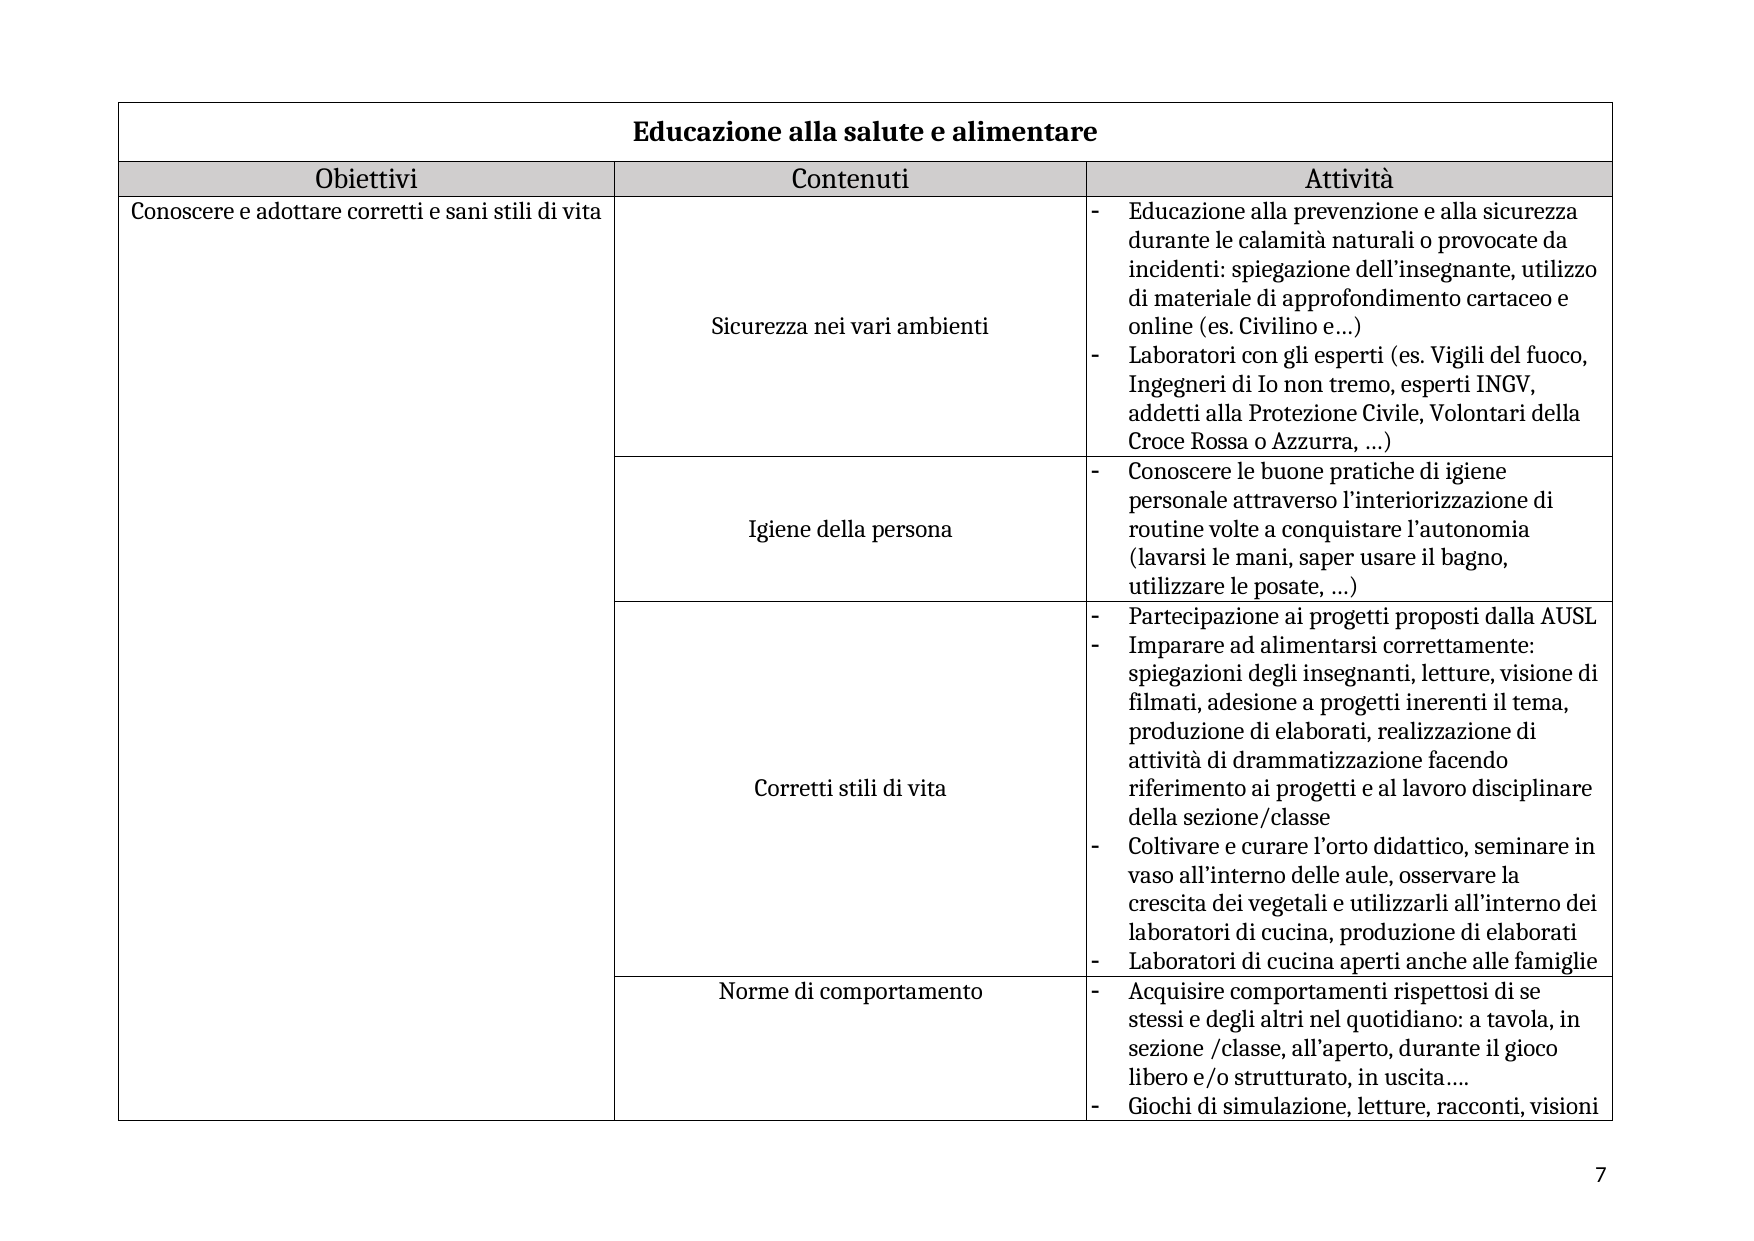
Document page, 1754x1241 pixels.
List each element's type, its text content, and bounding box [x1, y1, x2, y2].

table_cell Conoscere e adottare corretti e sani stili di vita [119, 197, 614, 1120]
table_header Educazione alla salute e alimentare [119, 103, 1612, 161]
table_cell Sicurezza nei vari ambienti [615, 197, 1086, 456]
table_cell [1087, 977, 1612, 1120]
table_cell Obiettivi [119, 162, 614, 196]
table_cell Conoscere le buone pratiche di igiene personale attraverso l’interiorizzazione di routine volte a conquistare l’autonomia (lavarsi le mani, saper usare il bagno, utilizzare le posate, …) [1087, 457, 1612, 601]
table_cell Partecipazione ai progetti proposti dalla AUSL Imparare ad alimentarsi correttamente: spiegazioni degli insegnanti, letture, visione di filmati, adesione a progetti inerenti il tema, produzione di elaborati, realizzazione di attività di drammatizzazione facendo riferimento ai progetti e al lavoro disciplinare della sezione/classe Coltivare e curare l’orto didattico, seminare in vaso all’interno delle aule, osservare la crescita dei vegetali e utilizzarli all’interno dei laboratori di cucina, produzione di elaborati Laboratori di cucina aperti anche alle famiglie [1087, 602, 1612, 976]
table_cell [615, 977, 1086, 1120]
table_cell Igiene della persona [615, 457, 1086, 601]
table_cell Contenuti [615, 162, 1086, 196]
table_cell Attività [1087, 162, 1612, 196]
table_cell Educazione alla prevenzione e alla sicurezza durante le calamità naturali o provocate da incidenti: spiegazione dell’insegnante, utilizzo di materiale di approfondimento cartaceo e online (es. Civilino e…) Laboratori con gli esperti (es. Vigili del fuoco, Ingegneri di Io non tremo, esperti INGV, addetti alla Protezione Civile, Volontari della Croce Rossa o Azzurra, …) [1087, 197, 1612, 456]
table_cell Corretti stili di vita [615, 602, 1086, 976]
